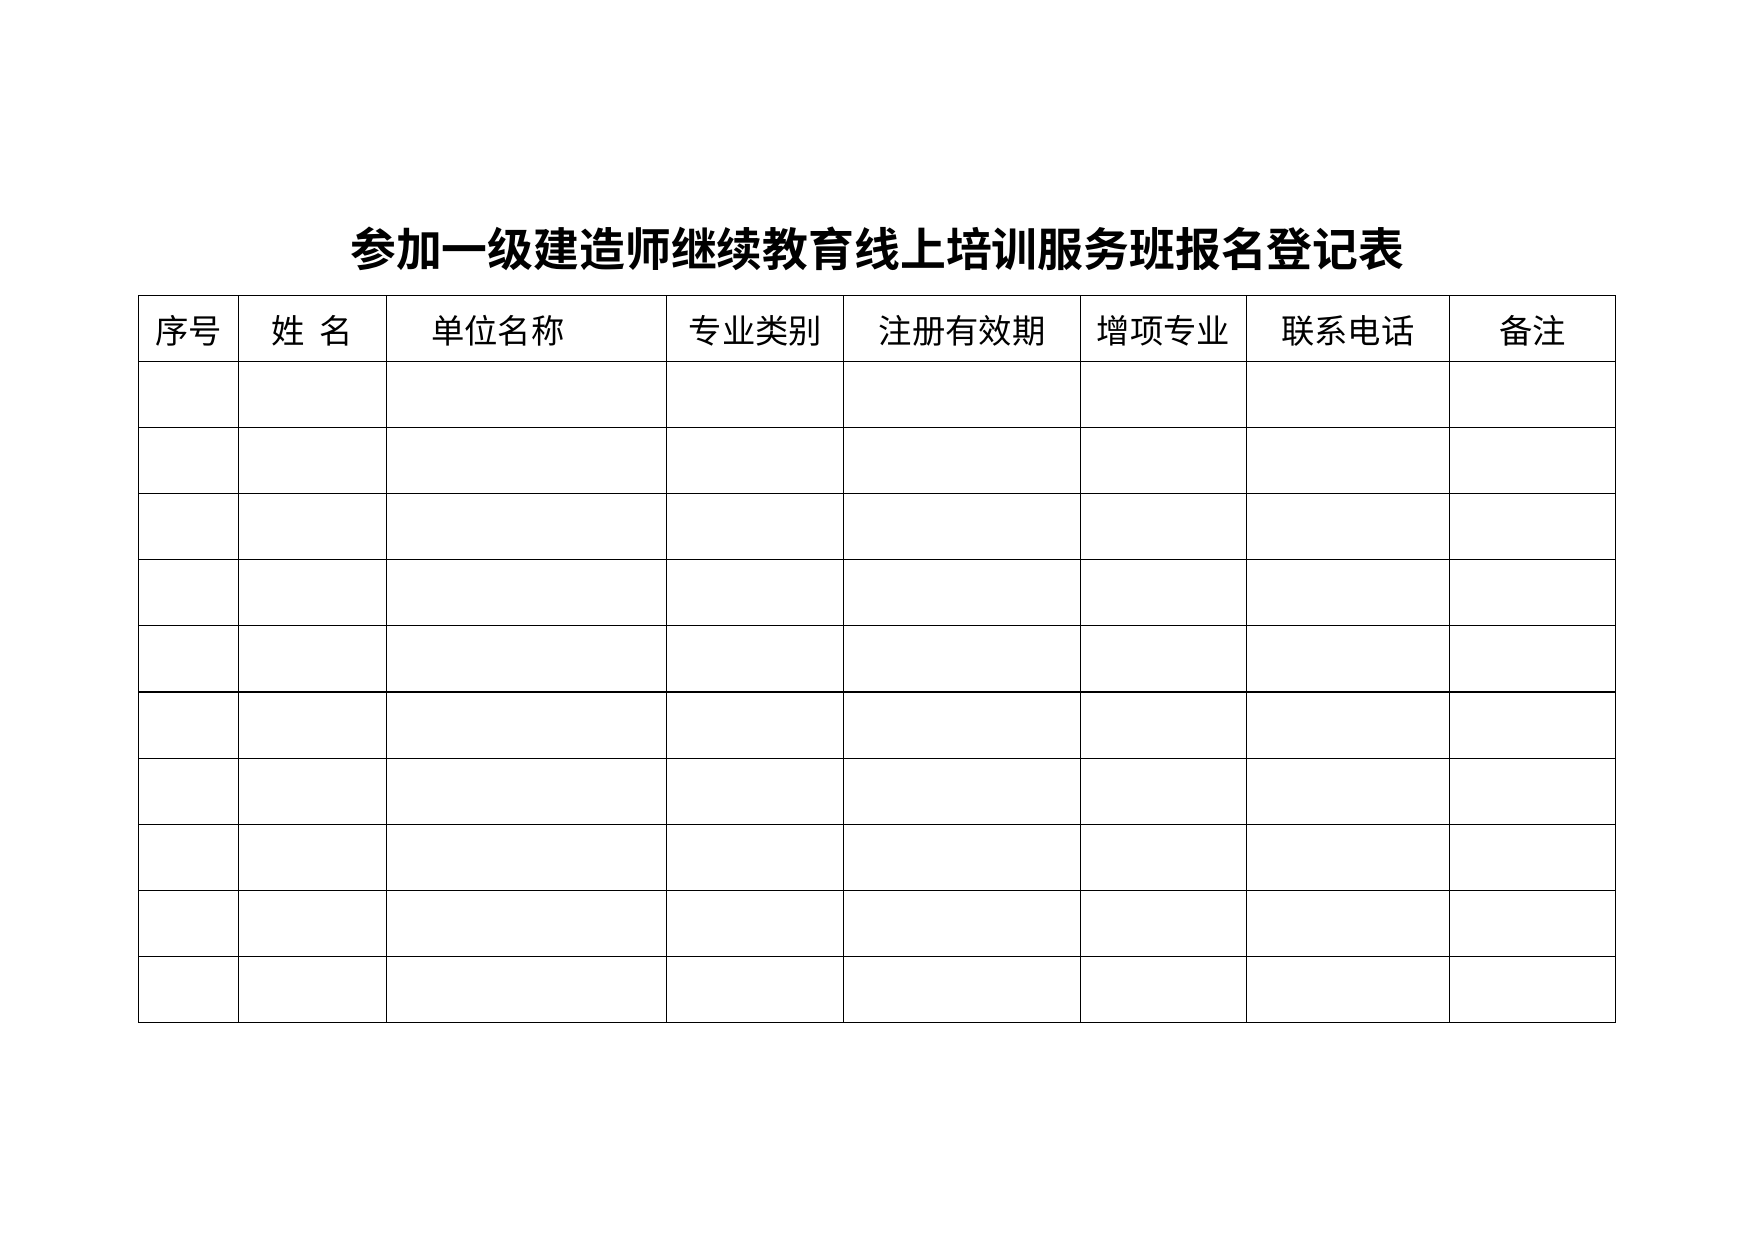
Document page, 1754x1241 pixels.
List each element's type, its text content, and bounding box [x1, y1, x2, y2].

table_cell [139, 626, 238, 691]
table_cell [1081, 560, 1246, 625]
table_cell [667, 759, 843, 823]
table_cell [239, 626, 386, 691]
table_cell [667, 825, 843, 889]
table_cell [844, 825, 1080, 889]
table_header 注册有效期 [844, 296, 1080, 361]
table_cell [1247, 560, 1449, 625]
table_cell [1247, 362, 1449, 427]
table_cell [1450, 759, 1615, 823]
table_cell [139, 759, 238, 823]
table_header 单位名称 [387, 296, 666, 361]
table_cell [1247, 957, 1449, 1022]
table_cell [1081, 957, 1246, 1022]
table_cell [1081, 759, 1246, 823]
table_cell [139, 891, 238, 956]
table_cell [1081, 626, 1246, 691]
table_cell [667, 560, 843, 625]
table_cell [239, 560, 386, 625]
table_cell [387, 891, 666, 956]
table_cell [1081, 891, 1246, 956]
table_header 专业类别 [667, 296, 843, 361]
table_cell [1247, 626, 1449, 691]
table_cell [139, 693, 238, 757]
table_cell [844, 957, 1080, 1022]
table_cell [1081, 428, 1246, 493]
table_cell [667, 957, 843, 1022]
table_cell [1450, 626, 1615, 691]
table_cell [239, 759, 386, 823]
table_cell [1247, 693, 1449, 757]
table_cell [1450, 891, 1615, 956]
table_header 姓 名 [239, 296, 386, 361]
table_cell [387, 957, 666, 1022]
table_cell [1081, 693, 1246, 757]
table_cell [239, 693, 386, 757]
table_cell [239, 428, 386, 493]
table_cell [139, 494, 238, 559]
table_cell [387, 759, 666, 823]
table_cell [667, 891, 843, 956]
table_cell [139, 957, 238, 1022]
table_cell [844, 626, 1080, 691]
table_cell [387, 693, 666, 757]
table_cell [1450, 560, 1615, 625]
table_cell [667, 362, 843, 427]
table_cell [387, 362, 666, 427]
table_cell [1450, 693, 1615, 757]
table_cell [667, 626, 843, 691]
table_cell [387, 494, 666, 559]
table_cell [844, 428, 1080, 493]
table_cell [387, 825, 666, 889]
table_cell [239, 825, 386, 889]
table_cell [1450, 957, 1615, 1022]
table_cell [844, 759, 1080, 823]
table_cell [139, 560, 238, 625]
table_cell [1081, 362, 1246, 427]
table_cell [1247, 825, 1449, 889]
table_header 备注 [1450, 296, 1615, 361]
table_cell [667, 494, 843, 559]
table_cell [239, 891, 386, 956]
table_cell [239, 494, 386, 559]
table_header 增项专业 [1081, 296, 1246, 361]
table_cell [844, 362, 1080, 427]
table_cell [387, 626, 666, 691]
table_cell [1247, 891, 1449, 956]
table_cell [844, 494, 1080, 559]
table_cell [1081, 825, 1246, 889]
text 参加一级建造师继续教育线上培训服务班报名登记表 [150, 198, 1604, 295]
table_cell [1247, 759, 1449, 823]
table_cell [139, 428, 238, 493]
table_cell [1450, 428, 1615, 493]
table_cell [239, 362, 386, 427]
table_cell [844, 693, 1080, 757]
table_cell [667, 693, 843, 757]
table_header 序号 [139, 296, 238, 361]
table_cell [387, 560, 666, 625]
table_cell [844, 891, 1080, 956]
table_cell [1450, 825, 1615, 889]
table_cell [139, 362, 238, 427]
table_cell [139, 825, 238, 889]
table_cell [667, 428, 843, 493]
table_cell [239, 957, 386, 1022]
table_cell [1247, 428, 1449, 493]
table_cell [1081, 494, 1246, 559]
table_cell [1247, 494, 1449, 559]
table_cell [844, 560, 1080, 625]
table_cell [387, 428, 666, 493]
table_cell [1450, 494, 1615, 559]
table_cell [1450, 362, 1615, 427]
table_header 联系电话 [1247, 296, 1449, 361]
